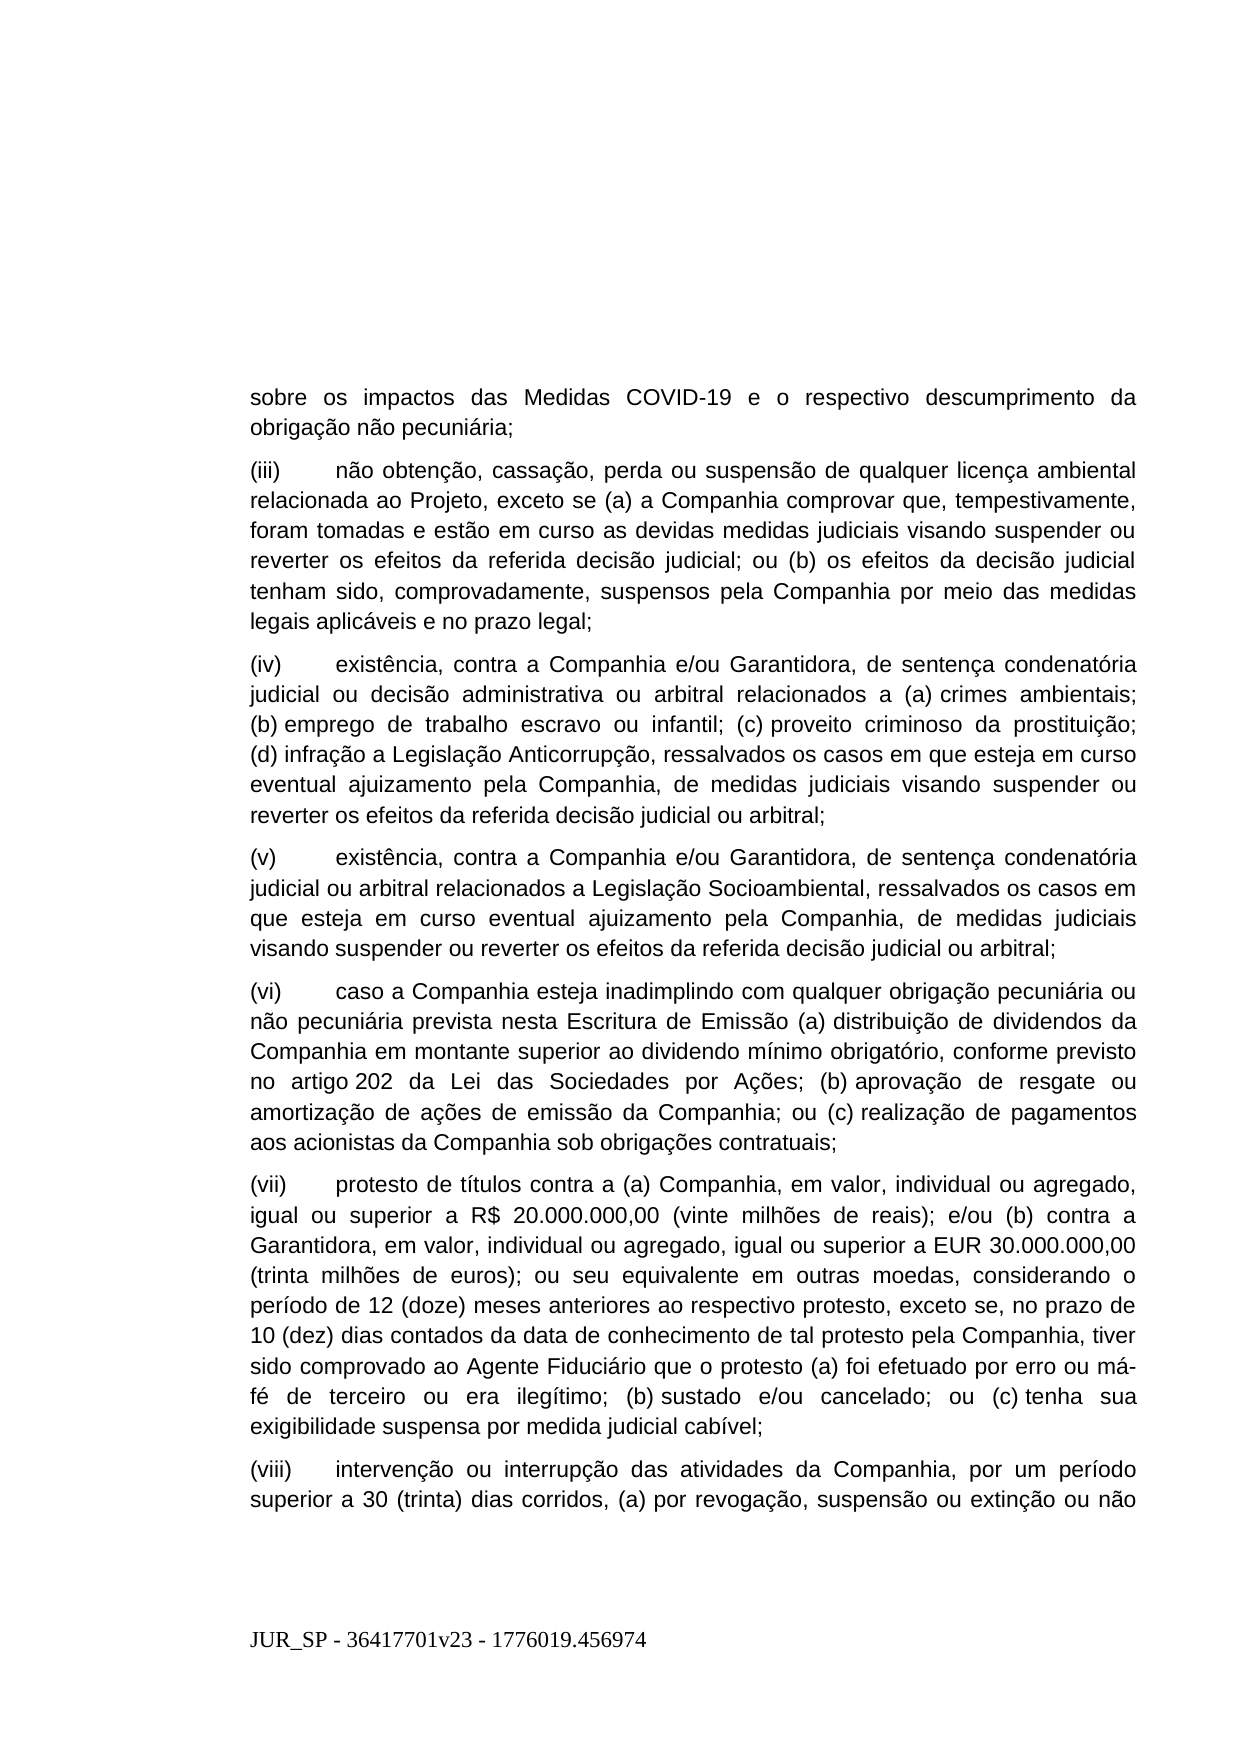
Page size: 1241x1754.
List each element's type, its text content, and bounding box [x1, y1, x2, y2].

text caso a Companhia esteja inadimplindo com qualquer obrigação pecuniária ou não pecuniária prevista nesta Escritura de Emissão (a) distribuição de dividendos da Companhia em montante superior ao dividendo mínimo obrigatório, conforme previsto no artigo 202 da Lei das Sociedades por Ações; (b) aprovação de resgate ou amortização de ações de emissão da Companhia; ou (c) realização de pagamentos aos acionistas da Companhia sob obrigações contratuais; [250, 978, 1137, 1155]
text protesto de títulos contra a (a) Companhia, em valor, individual ou agregado, igual ou superior a R$ 20.000.000,00 (vinte milhões de reais); e/ou (b) contra a Garantidora, em valor, individual ou agregado, igual ou superior a EUR 30.000.000,00 (trinta milhões de euros); ou seu equivalente em outras moedas, considerando o período de 12 (doze) meses anteriores ao respectivo protesto, exceto se, no prazo de 10 (dez) dias contados da data de conhecimento de tal protesto pela Companhia, tiver sido comprovado ao Agente Fiduciário que o protesto (a) foi efetuado por erro ou má-fé de terceiro ou era ilegítimo; (b) sustado e/ou cancelado; ou (c) tenha sua exigibilidade suspensa por medida judicial cabível; [250, 1171, 1137, 1439]
text existência, contra a Companhia e/ou Garantidora, de sentença condenatória judicial ou arbitral relacionados a Legislação Socioambiental, ressalvados os casos em que esteja em curso eventual ajuizamento pela Companhia, de medidas judiciais visando suspender ou reverter os efeitos da referida decisão judicial ou arbitral; [250, 844, 1137, 961]
text existência, contra a Companhia e/ou Garantidora, de sentença condenatória judicial ou decisão administrativa ou arbitral relacionados a (a) crimes ambientais; (b) emprego de trabalho escravo ou infantil; (c) proveito criminoso da prostituição; (d) infração a Legislação Anticorrupção, ressalvados os casos em que esteja em curso eventual ajuizamento pela Companhia, de medidas judiciais visando suspender ou reverter os efeitos da referida decisão judicial ou arbitral; [250, 651, 1137, 828]
text não obtenção, cassação, perda ou suspensão de qualquer licença ambiental relacionada ao Projeto, exceto se (a) a Companhia comprovar que, tempestivamente, foram tomadas e estão em curso as devidas medidas judiciais visando suspender ou reverter os efeitos da referida decisão judicial; ou (b) os efeitos da decisão judicial tenham sido, comprovadamente, suspensos pela Companhia por meio das medidas legais aplicáveis e no prazo legal; [250, 457, 1137, 634]
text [250, 1456, 1137, 1512]
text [250, 384, 1137, 441]
